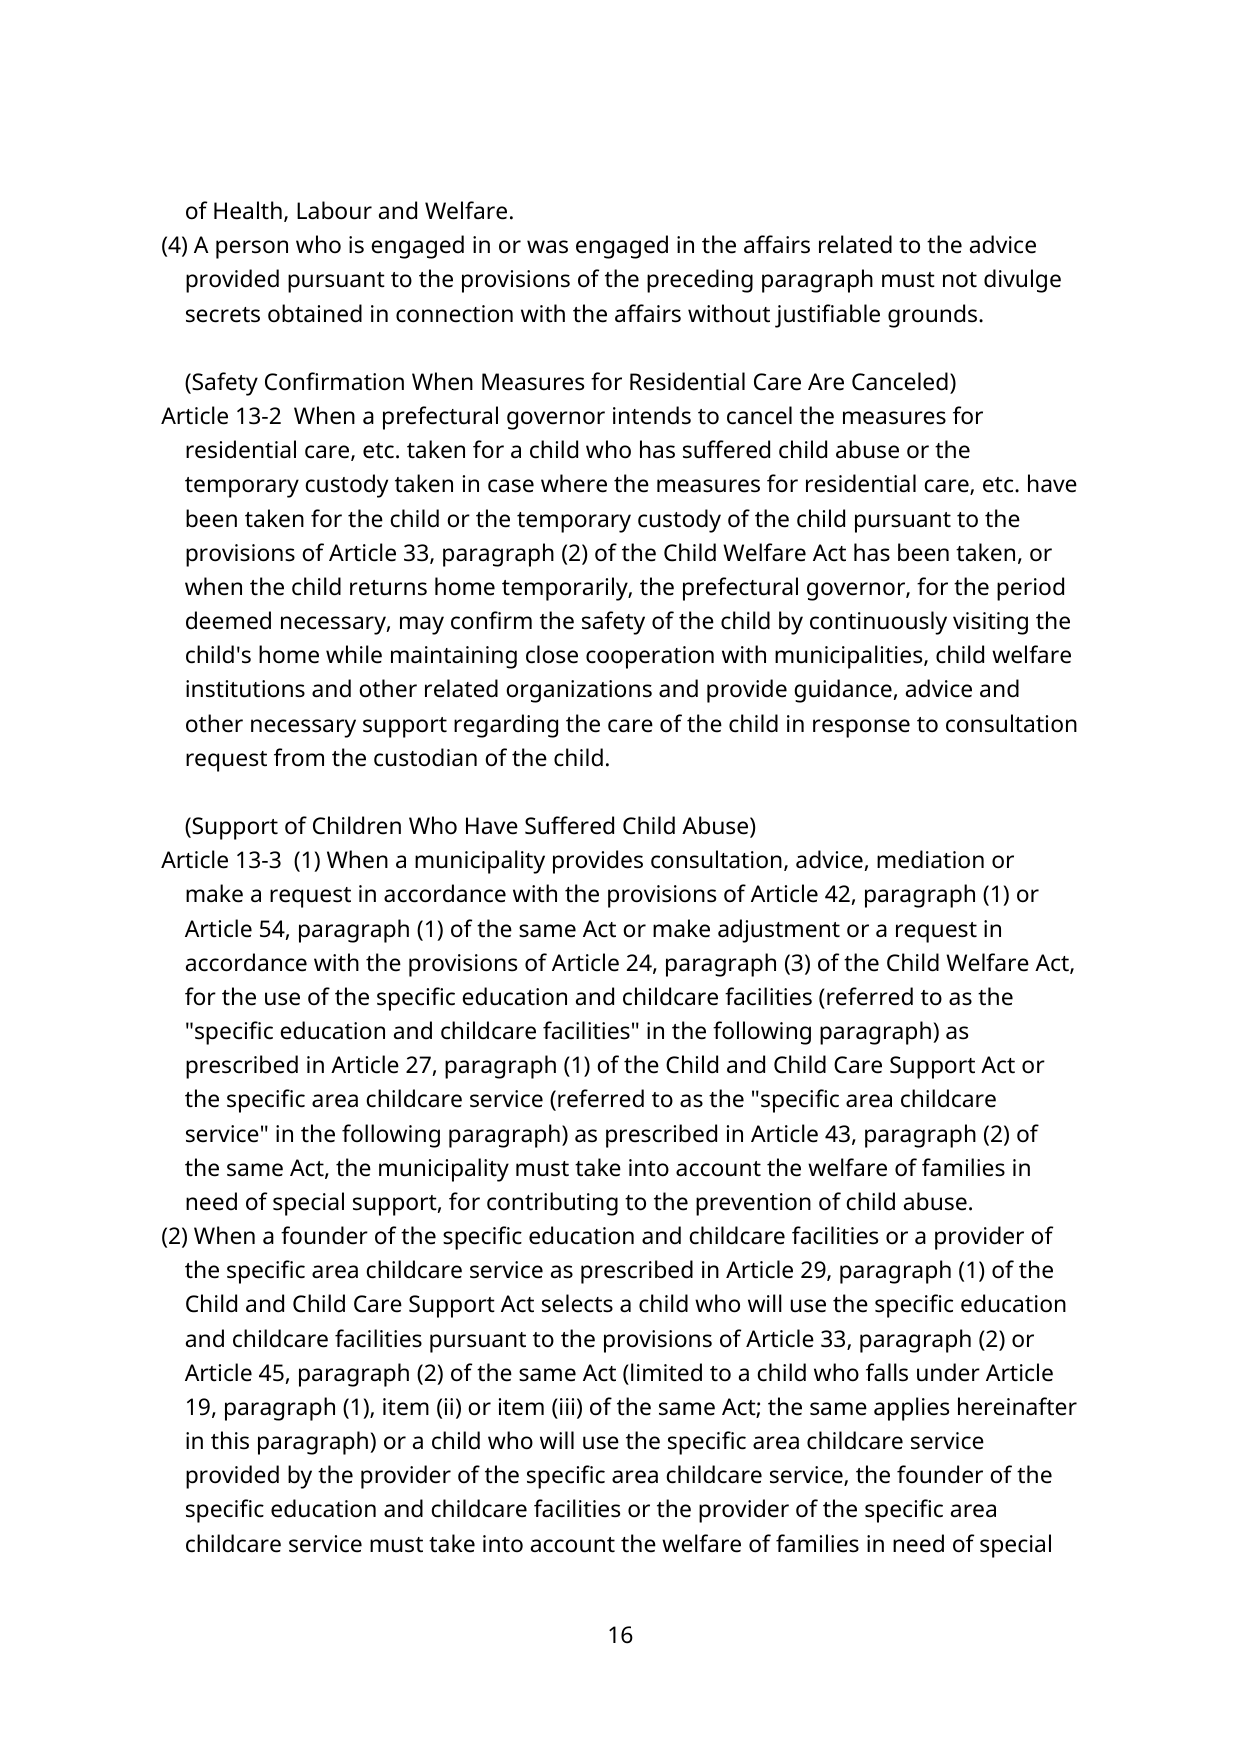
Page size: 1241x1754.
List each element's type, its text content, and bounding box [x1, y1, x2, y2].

text Article 13-3 (1) When a municipality provides consultation, advice, mediation or make a request in accordance with the provisions of Article 42, paragraph (1) or Article 54, paragraph (1) of the same Act or make adjustment or a request in accordance with the provisions of Article 24, paragraph (3) of the Child Welfare Act, for the use of the specific education and childcare facilities (referred to as the "specific education and childcare facilities" in the following paragraph) as prescribed in Article 27, paragraph (1) of the Child and Child Care Support Act or the specific area childcare service (referred to as the "specific area childcare service" in the following paragraph) as prescribed in Article 43, paragraph (2) of the same Act, the municipality must take into account the welfare of families in need of special support, for contributing to the prevention of child abuse. [161, 843, 1079, 1219]
text (Support of Children Who Have Suffered Child Abuse) [184, 809, 1079, 843]
text Article 13-2 When a prefectural governor intends to cancel the measures for residential care, etc. taken for a child who has suffered child abuse or the temporary custody taken in case where the measures for residential care, etc. have been taken for the child or the temporary custody of the child pursuant to the provisions of Article 33, paragraph (2) of the Child Welfare Act has been taken, or when the child returns home temporarily, the prefectural governor, for the period deemed necessary, may confirm the safety of the child by continuously visiting the child's home while maintaining close cooperation with municipalities, child welfare institutions and other related organizations and provide guidance, advice and other necessary support regarding the care of the child in response to consultation request from the custodian of the child. [161, 399, 1079, 774]
text (Safety Confirmation When Measures for Residential Care Are Canceled) [184, 364, 1079, 399]
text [161, 1219, 1079, 1560]
text (4) A person who is engaged in or was engaged in the affairs related to the advice provided pursuant to the provisions of the preceding paragraph must not divulge secrets obtained in connection with the affairs without justifiable grounds. [161, 228, 1079, 330]
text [161, 194, 1079, 228]
